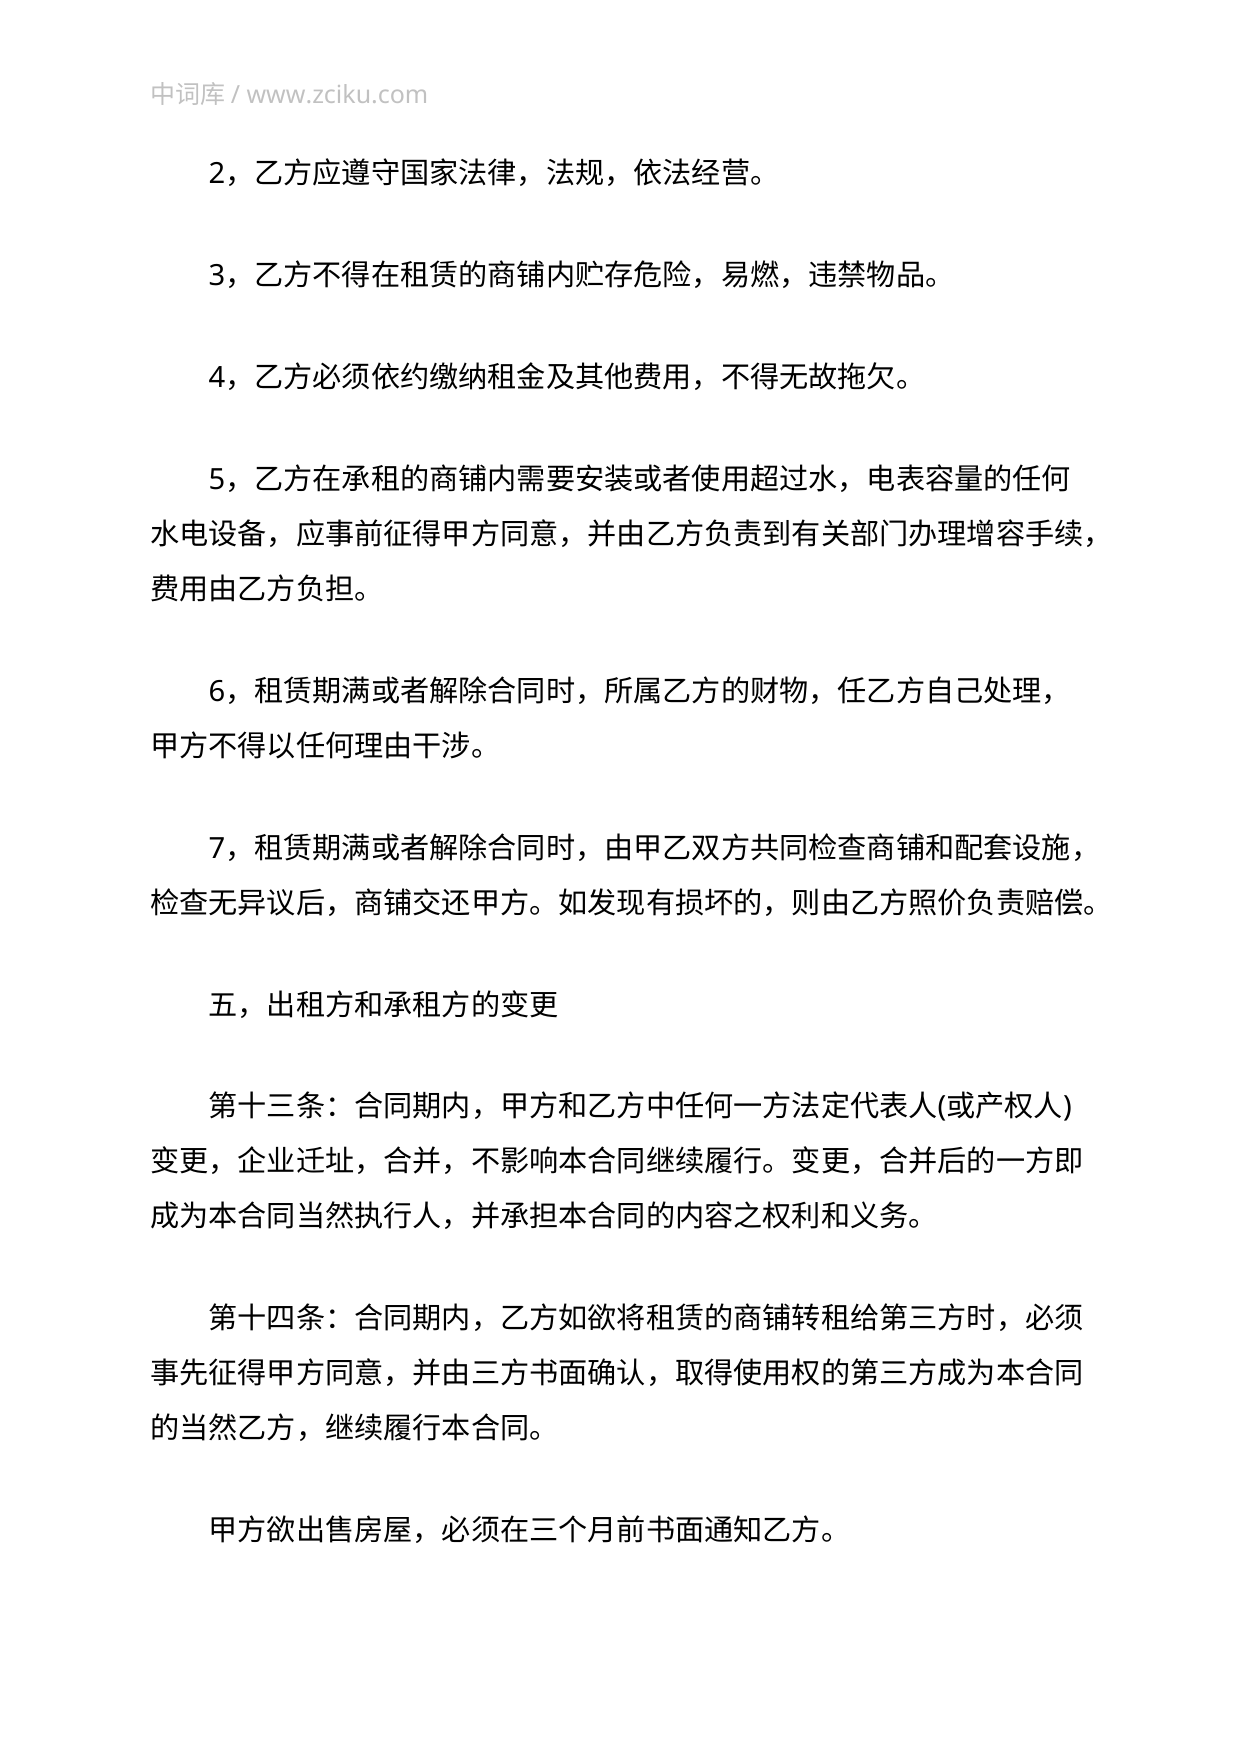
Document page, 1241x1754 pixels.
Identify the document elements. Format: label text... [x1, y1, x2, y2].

text 甲方欲出售房屋，必须在三个月前书面通知乙方。 [150, 1506, 1090, 1548]
text 4，乙方必须依约缴纳租金及其他费用，不得无故拖欠。 [150, 354, 1090, 396]
text 7，租赁期满或者解除合同时，由甲乙双方共同检查商铺和配套设施，检查无异议后，商铺交还甲方。如发现有损坏的，则由乙方照价负责赔偿。 [150, 824, 1090, 922]
text 第十三条：合同期内，甲方和乙方中任何一方法定代表人(或产权人)变更，企业迁址，合并，不影响本合同继续履行。变更，合并后的一方即成为本合同当然执行人，并承担本合同的内容之权利和义务。 [150, 1083, 1090, 1235]
text 3，乙方不得在租赁的商铺内贮存危险，易燃，违禁物品。 [150, 252, 1090, 294]
text 5，乙方在承租的商铺内需要安装或者使用超过水，电表容量的任何水电设备，应事前征得甲方同意，并由乙方负责到有关部门办理增容手续，费用由乙方负担。 [150, 456, 1090, 608]
text 6，租赁期满或者解除合同时，所属乙方的财物，任乙方自己处理，甲方不得以任何理由干涉。 [150, 668, 1090, 765]
text 五，出租方和承租方的变更 [150, 981, 1090, 1023]
text 2，乙方应遵守国家法律，法规，依法经营。 [150, 150, 1090, 192]
text 第十四条：合同期内，乙方如欲将租赁的商铺转租给第三方时，必须事先征得甲方同意，并由三方书面确认，取得使用权的第三方成为本合同的当然乙方，继续履行本合同。 [150, 1294, 1090, 1447]
